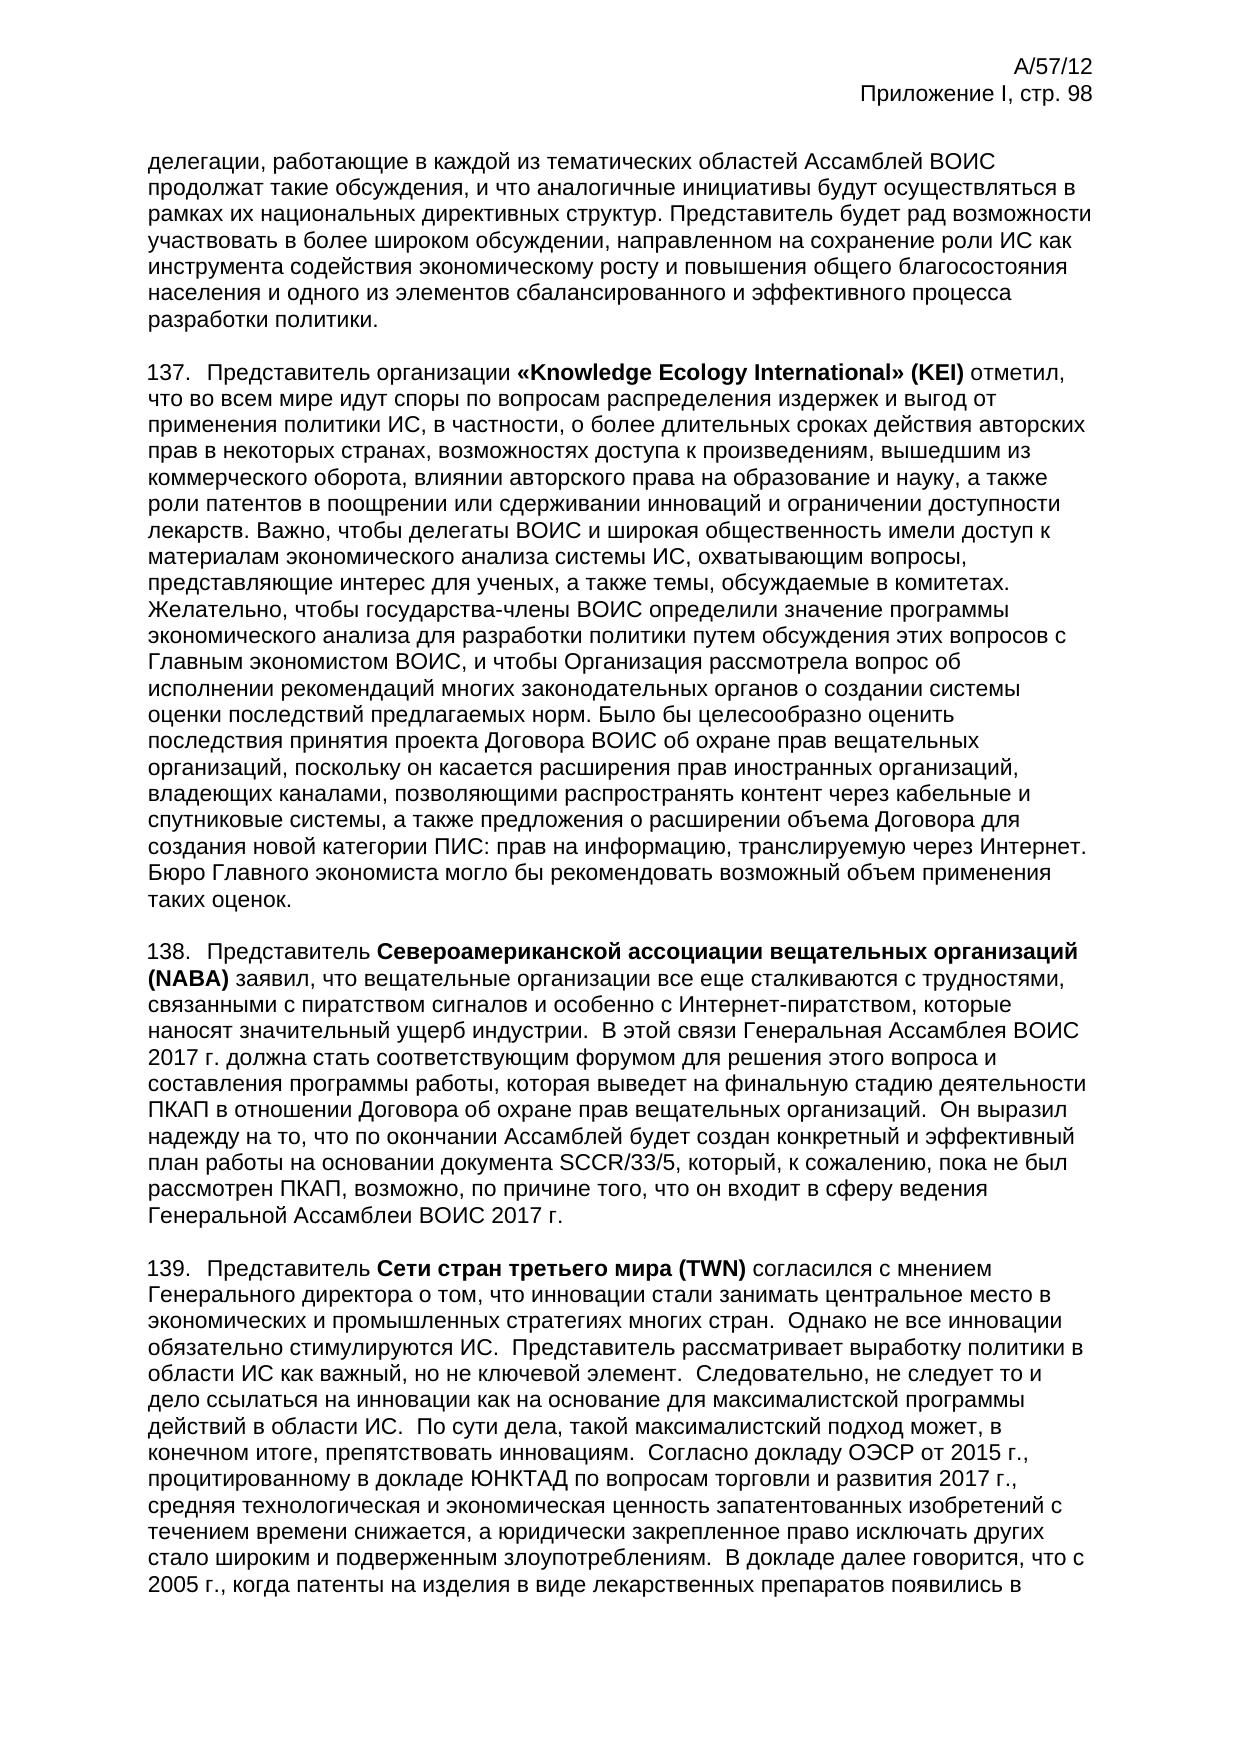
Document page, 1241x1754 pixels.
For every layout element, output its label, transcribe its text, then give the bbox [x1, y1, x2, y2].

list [146, 1254, 1093, 1597]
list Представитель организации «Knowledge Ecology International» (KEI) отметил, что во всем мире идут споры по вопросам распределения издержек и выгод от применения политики ИС, в частности, о более длительных сроках действия авторских прав в некоторых странах, возможностях доступа к произведениям, вышедшим из коммерческого оборота, влиянии авторского права на образование и науку, а также роли патентов в поощрении или сдерживании инноваций и ограничении доступности лекарств. Важно, чтобы делегаты ВОИС и широкая общественность имели доступ к материалам экономического анализа системы ИС, охватывающим вопросы, представляющие интерес для ученых, а также темы, обсуждаемые в комитетах. Желательно, чтобы государства-члены ВОИС определили значение программы экономического анализа для разработки политики путем обсуждения этих вопросов с Главным экономистом ВОИС, и чтобы Организация рассмотрела вопрос об исполнении рекомендаций многих законодательных органов о создании системы оценки последствий предлагаемых норм. Было бы целесообразно оценить последствия принятия проекта Договора ВОИС об охране прав вещательных организаций, поскольку он касается расширения прав иностранных организаций, владеющих каналами, позволяющими распространять контент через кабельные и спутниковые системы, а также предложения о расширении объема Договора для создания новой категории ПИС: прав на информацию, транслируемую через Интернет. Бюро Главного экономиста могло бы рекомендовать возможный объем применения таких оценок. [146, 358, 1093, 912]
list Представитель Североамериканской ассоциации вещательных организаций (NABA) заявил, что вещательные организации все еще сталкиваются с трудностями, связанными с пиратством сигналов и особенно с Интернет-пиратством, которые наносят значительный ущерб индустрии. В этой связи Генеральная Ассамблея ВОИС 2017 г. должна стать соответствующим форумом для решения этого вопроса и составления программы работы, которая выведет на финальную стадию деятельности ПКАП в отношении Договора об охране прав вещательных организаций. Он выразил надежду на то, что по окончании Ассамблей будет создан конкретный и эффективный план работы на основании документа SCCR/33/5, который, к сожалению, пока не был рассмотрен ПКАП, возможно, по причине того, что он входит в сферу ведения Генеральной Ассамблеи ВОИС 2017 г. [146, 938, 1093, 1228]
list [146, 148, 1093, 332]
